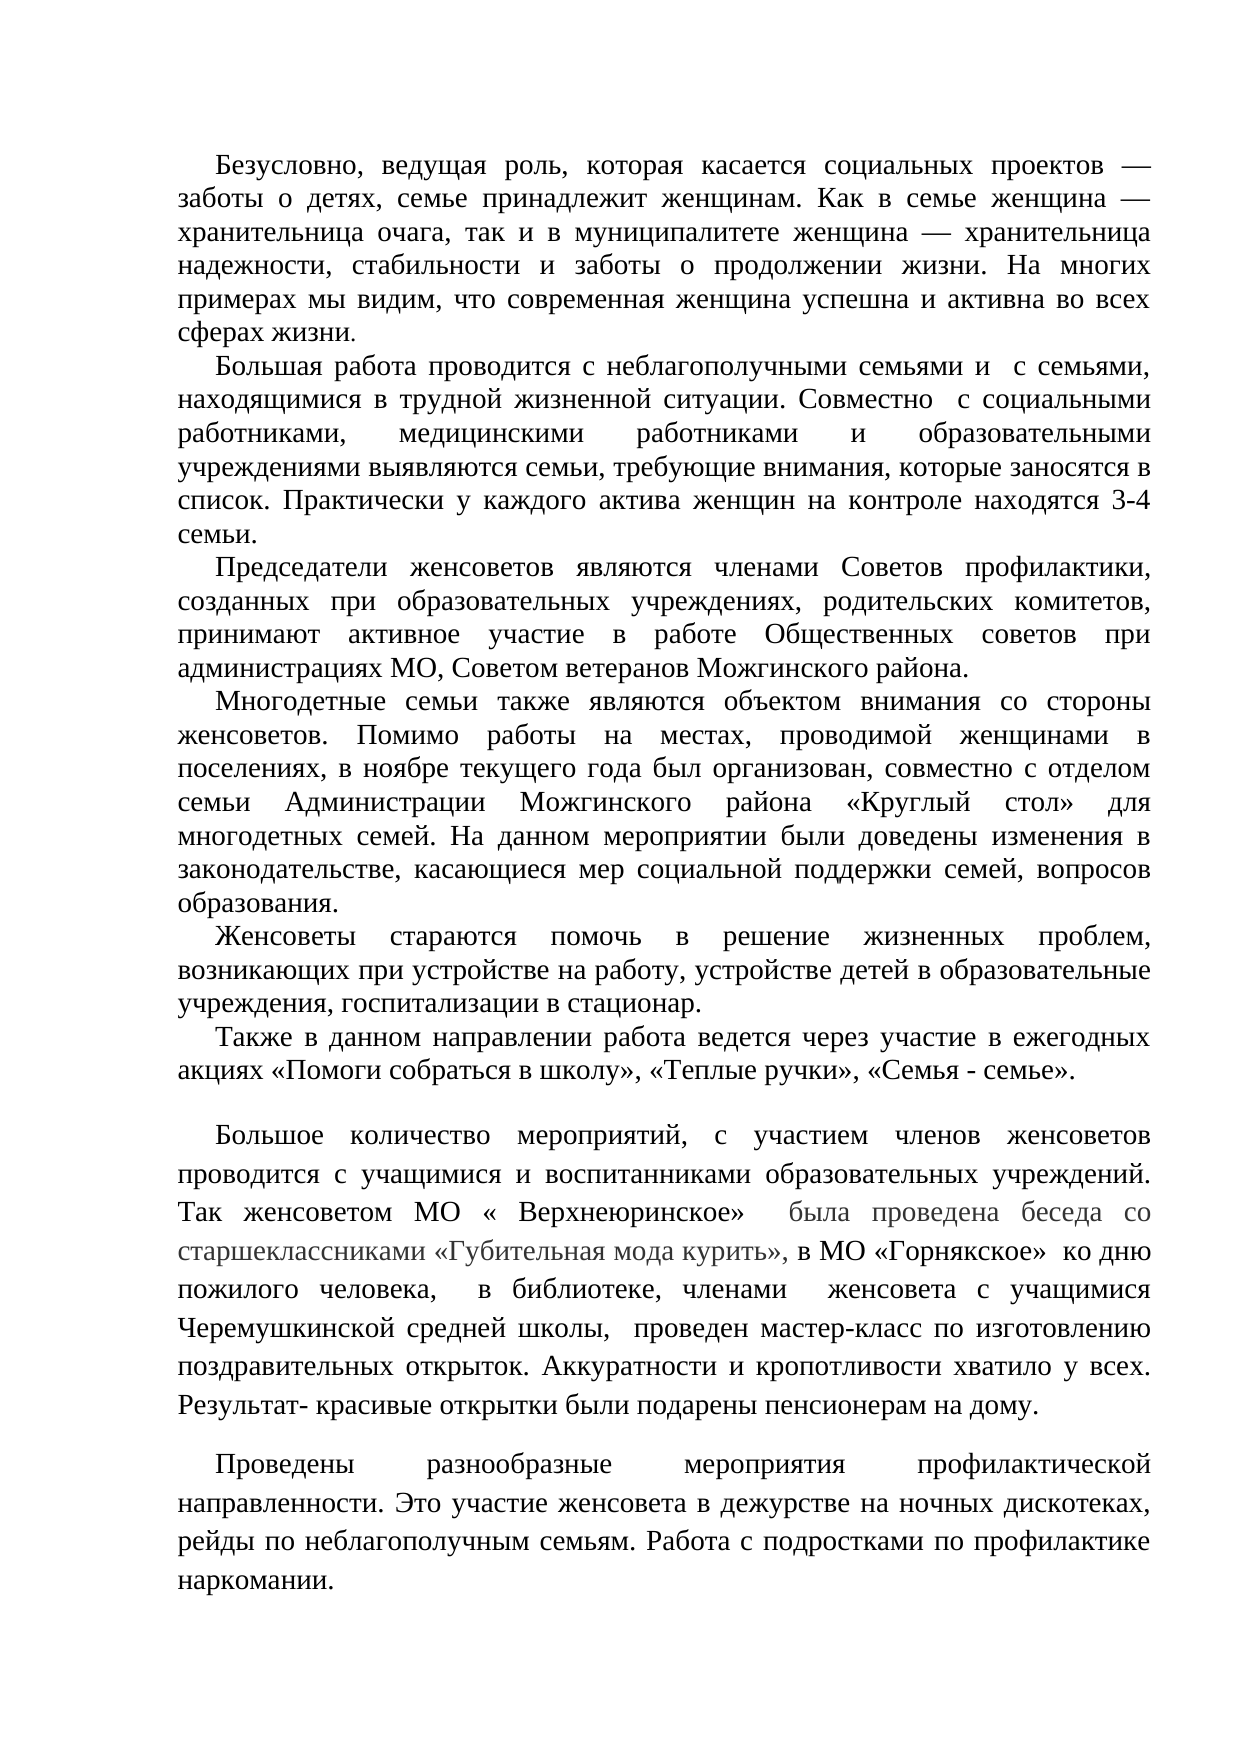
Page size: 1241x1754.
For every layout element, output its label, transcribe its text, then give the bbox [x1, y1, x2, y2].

text Проведены разнообразные мероприятия профилактической направленности. Это участие женсовета в дежурстве на ночных дискотеках, рейды по неблагополучным семьям. Работа с подростками по профилактике наркомании. [177, 1446, 1152, 1596]
text Председатели женсоветов являются членами Советов профилактики, созданных при образовательных учреждениях, родительских комитетов, принимают активное участие в работе Общественных советов при администрациях МО, Советом ветеранов Можгинского района. [177, 549, 1152, 683]
text Большое количество мероприятий, с участием членов женсоветов проводится с учащимися и воспитанниками образовательных учреждений. Так женсоветом МО « Верхнеюринское» была проведена беседа со старшеклассниками «Губительная мода курить», в МО «Горнякское» ко дню пожилого человека, в библиотеке, членами женсовета с учащимися Черемушкинской средней школы, проведен мастер-класс по изготовлению поздравительных открыток. Аккуратности и кропотливости хватило у всех. Результат- красивые открытки были подарены пенсионерам на дому. [177, 1117, 1152, 1421]
text Женсоветы стараются помочь в решение жизненных проблем, возникающих при устройстве на работу, устройстве детей в образовательные учреждения, госпитализации в стационар. [177, 918, 1152, 1019]
text Безусловно, ведущая роль, которая касается социальных проектов — заботы о детях, семье принадлежит женщинам. Как в семье женщина — хранительница очага, так и в муниципалитете женщина — хранительница надежности, стабильности и заботы о продолжении жизни. На многих примерах мы видим, что современная женщина успешна и активна во всех сферах жизни. [177, 147, 1152, 348]
text Большая работа проводится с неблагополучными семьями и с семьями, находящимися в трудной жизненной ситуации. Совместно с социальными работниками, медицинскими работниками и образовательными учреждениями выявляются семьи, требующие внимания, которые заносятся в список. Практически у каждого актива женщин на контроле находятся 3-4 семьи. [177, 348, 1152, 549]
text Многодетные семьи также являются объектом внимания со стороны женсоветов. Помимо работы на местах, проводимой женщинами в поселениях, в ноябре текущего года был организован, совместно с отделом семьи Администрации Можгинского района «Круглый стол» для многодетных семей. На данном мероприятии были доведены изменения в законодательстве, касающиеся мер социальной поддержки семей, вопросов образования. [177, 683, 1152, 918]
text Также в данном направлении работа ведется через участие в ежегодных акциях «Помоги собраться в школу», «Теплые ручки», «Семья - семье». [177, 1019, 1152, 1086]
